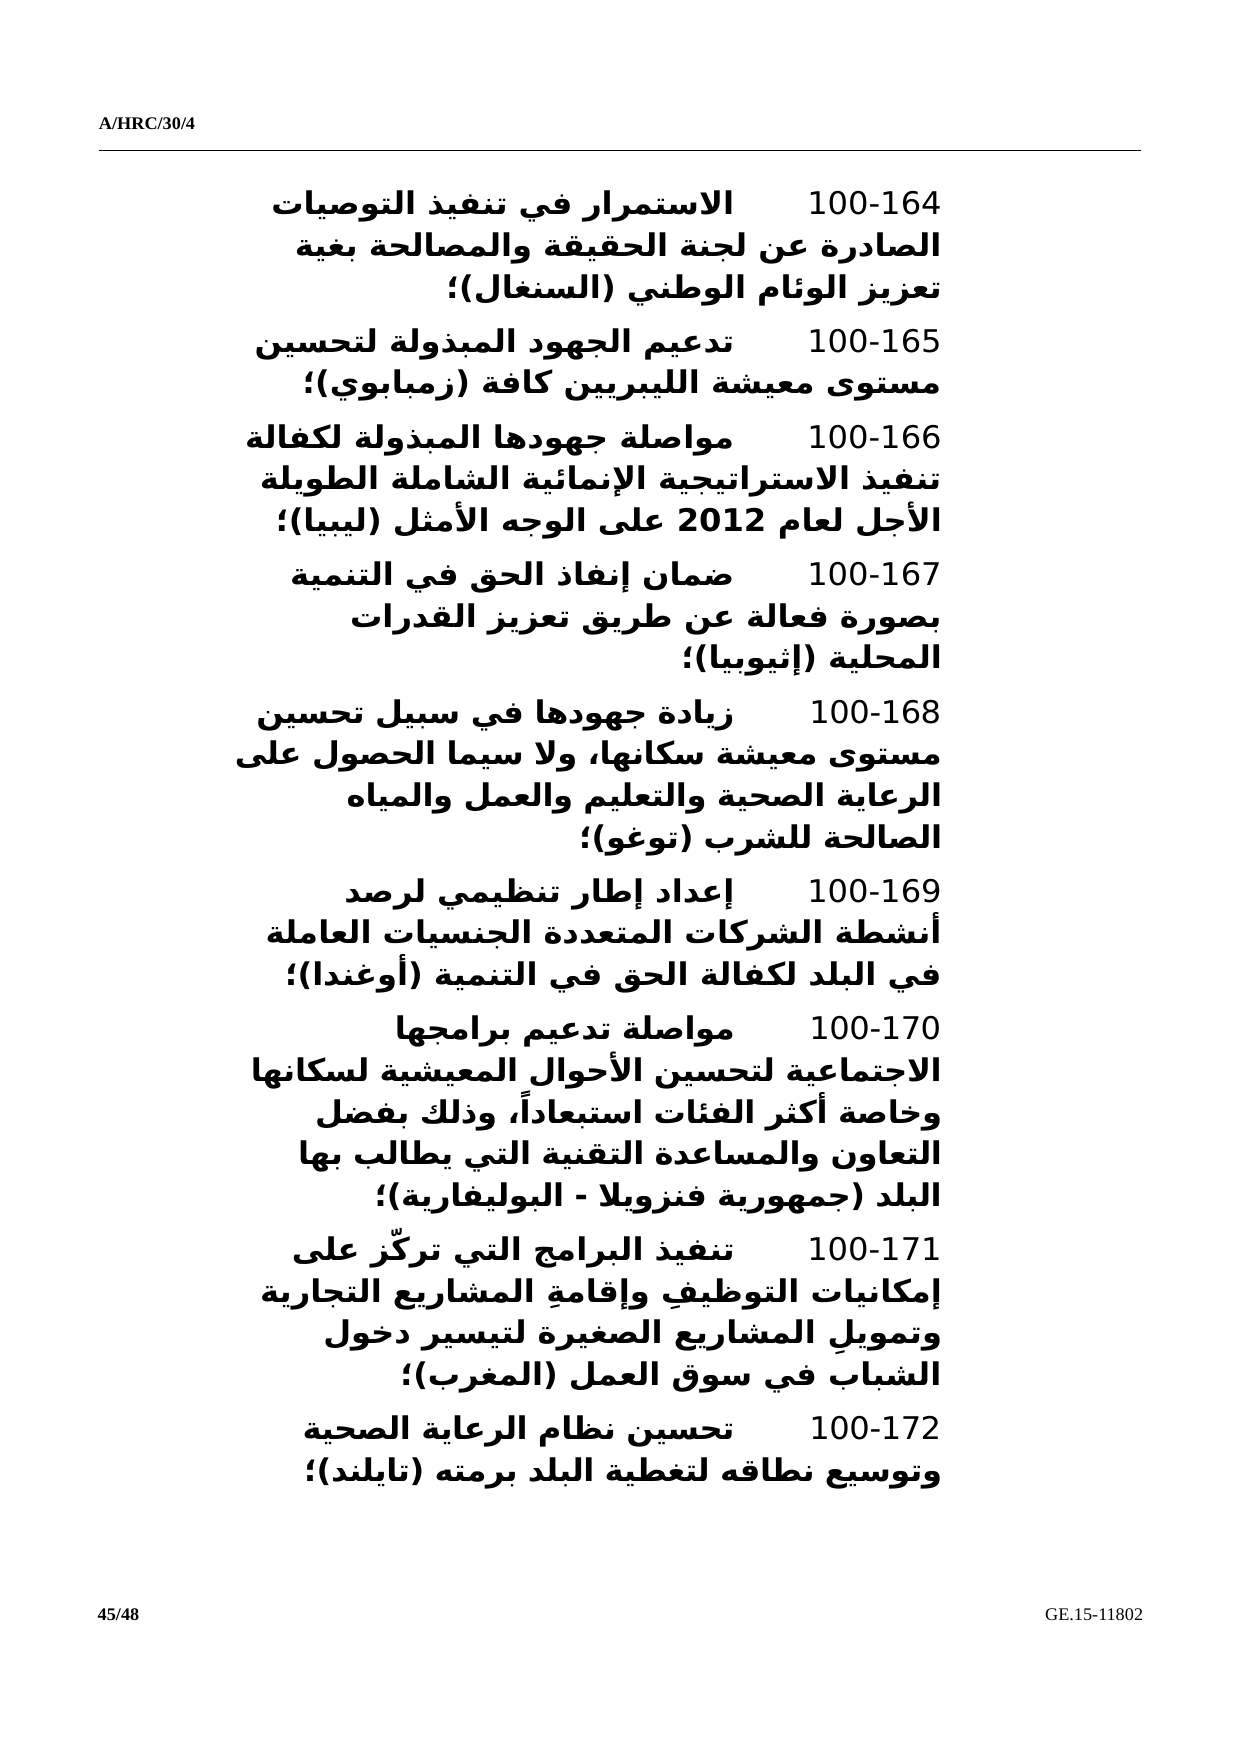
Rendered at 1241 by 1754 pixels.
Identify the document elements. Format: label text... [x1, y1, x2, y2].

text 100-166 مواصلة جهودها المبذولة لكفالة تنفيذ الاستراتيجية الإنمائية الشاملة الطويلة الأجل لعام 2012 على الوجه الأمثل (ليبيا)؛ [229, 415, 942, 540]
text 100-167 ضمان إنفاذ الحق في التنمية بصورة فعالة عن طريق تعزيز القدرات المحلية (إثيوبيا)؛ [229, 552, 942, 677]
text 100-169 إعداد إطار تنظيمي لرصد أنشطة الشركات المتعددة الجنسيات العاملة في البلد لكفالة الحق في التنمية (أوغندا)؛ [229, 869, 942, 994]
text 100-170 مواصلة تدعيم برامجها الاجتماعية لتحسين الأحوال المعيشية لسكانها وخاصة أكثر الفئات استبعاداً، وذلك بفضل التعاون والمساعدة التقنية التي يطالب بها البلد (جمهورية فنزويلا - البوليفارية)؛ [229, 1006, 942, 1215]
text 100-168 زيادة جهودها في سبيل تحسين مستوى معيشة سكانها، ولا سيما الحصول على الرعاية الصحية والتعليم والعمل والمياه الصالحة للشرب (توغو)؛ [229, 690, 942, 856]
text 100-164 الاستمرار في تنفيذ التوصيات الصادرة عن لجنة الحقيقة والمصالحة بغية تعزيز الوئام الوطني (السنغال)؛ [229, 181, 942, 306]
text 100-171 تنفيذ البرامج التي تركّز على إمكانيات التوظيفِ وإقامةِ المشاريع التجارية وتمويلِ المشاريع الصغيرة لتيسير دخول الشباب في سوق العمل (المغرب)؛ [229, 1227, 942, 1394]
text 100-165 تدعيم الجهود المبذولة لتحسين مستوى معيشة الليبريين كافة (زمبابوي)؛ [229, 319, 942, 402]
text 100-172 تحسين نظام الرعاية الصحية وتوسيع نطاقه لتغطية البلد برمته (تايلند)؛ [229, 1406, 942, 1490]
